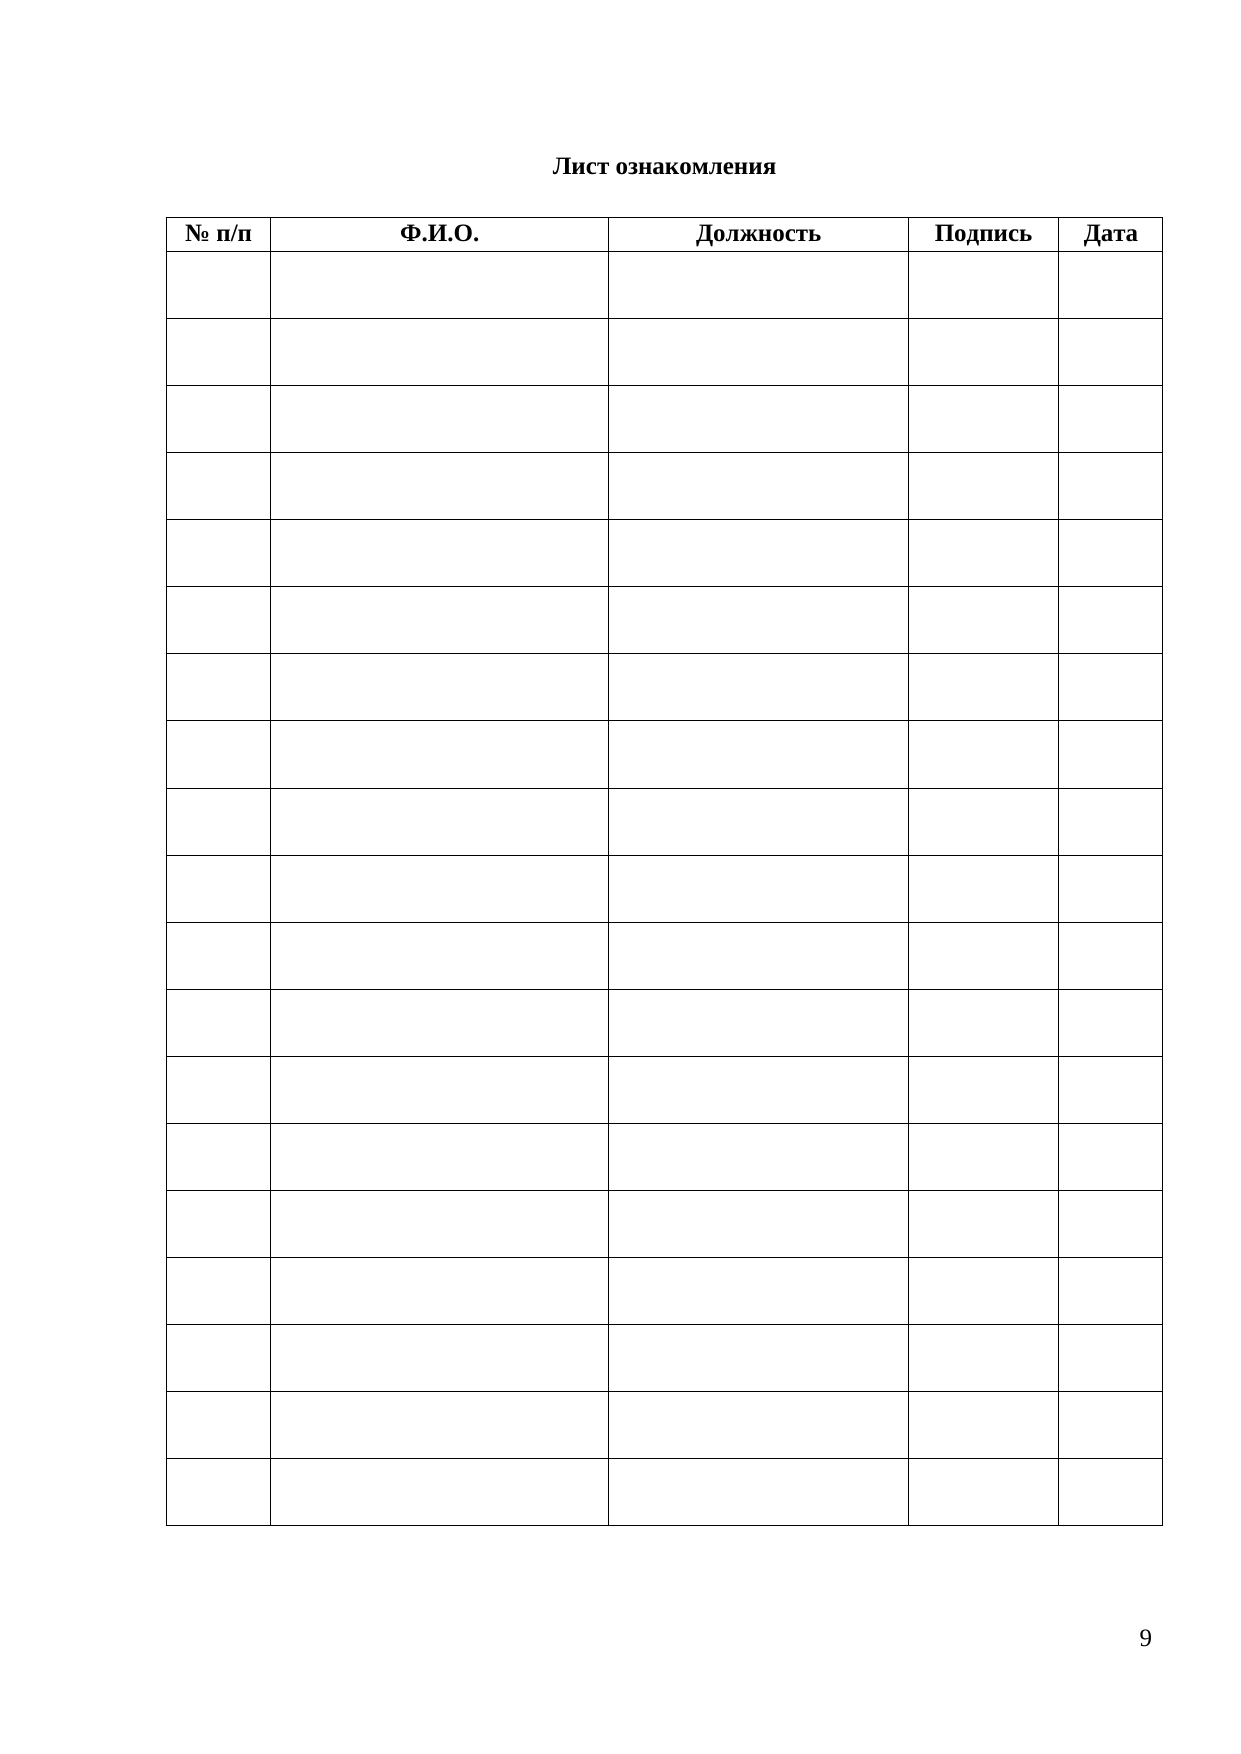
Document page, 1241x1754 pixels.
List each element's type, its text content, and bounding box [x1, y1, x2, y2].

table_cell [271, 856, 608, 922]
table_cell [609, 1057, 908, 1123]
table_cell [909, 252, 1058, 318]
table_cell [609, 1459, 908, 1525]
table_cell [167, 990, 270, 1056]
table_cell [1059, 1057, 1162, 1123]
table_cell [909, 587, 1058, 653]
table_cell [1059, 1258, 1162, 1324]
table_header № п/п [167, 218, 270, 251]
table_cell [271, 453, 608, 519]
table_cell [271, 1057, 608, 1123]
table_cell [271, 1392, 608, 1458]
table_cell [1059, 1191, 1162, 1257]
table_cell [167, 721, 270, 787]
table_cell [909, 1392, 1058, 1458]
table_cell [909, 1057, 1058, 1123]
table_cell [909, 520, 1058, 586]
table_cell [909, 1191, 1058, 1257]
table_cell [167, 1459, 270, 1525]
table_cell [271, 252, 608, 318]
table_cell [167, 520, 270, 586]
table_cell [909, 386, 1058, 452]
table_cell [609, 386, 908, 452]
table_cell [609, 1124, 908, 1190]
table_cell [909, 654, 1058, 720]
table_cell [609, 587, 908, 653]
table_cell [1059, 1459, 1162, 1525]
table_cell [1059, 453, 1162, 519]
table_cell [271, 654, 608, 720]
table_cell [271, 1459, 608, 1525]
table_cell [909, 856, 1058, 922]
table_cell [1059, 587, 1162, 653]
table_cell [271, 1325, 608, 1391]
table_header Должность [609, 218, 908, 251]
table_cell [609, 1325, 908, 1391]
table_cell [167, 1392, 270, 1458]
table_cell [271, 520, 608, 586]
table_cell [167, 789, 270, 854]
table_cell [167, 923, 270, 989]
table_cell [909, 1325, 1058, 1391]
table_cell [1059, 990, 1162, 1056]
table_cell [609, 923, 908, 989]
table_cell [271, 1258, 608, 1324]
table_cell [1059, 386, 1162, 452]
table_cell [167, 654, 270, 720]
table_cell [909, 990, 1058, 1056]
table_cell [271, 721, 608, 787]
table_cell [271, 587, 608, 653]
table_cell [1059, 721, 1162, 787]
table_cell [609, 453, 908, 519]
table_cell [909, 1258, 1058, 1324]
text Лист ознакомления [177, 151, 1152, 180]
table_cell [1059, 856, 1162, 922]
table_cell [1059, 789, 1162, 854]
table_cell [271, 319, 608, 385]
table_cell [609, 990, 908, 1056]
table_cell [167, 386, 270, 452]
table_cell [1059, 1124, 1162, 1190]
table_cell [167, 1124, 270, 1190]
table_cell [1059, 1392, 1162, 1458]
table_cell [1059, 520, 1162, 586]
table_cell [609, 1392, 908, 1458]
table_cell [609, 1191, 908, 1257]
table_cell [609, 252, 908, 318]
table_cell [271, 1124, 608, 1190]
table_cell [909, 1124, 1058, 1190]
table_cell [909, 789, 1058, 854]
table_cell [609, 789, 908, 854]
table_cell [1059, 923, 1162, 989]
table_cell [909, 721, 1058, 787]
table_cell [609, 520, 908, 586]
table_cell [271, 1191, 608, 1257]
table_cell [271, 386, 608, 452]
table_cell [167, 856, 270, 922]
table_cell [1059, 1325, 1162, 1391]
table_cell [609, 856, 908, 922]
table_cell [909, 923, 1058, 989]
table_cell [609, 721, 908, 787]
table_cell [271, 789, 608, 854]
table_header Дата [1059, 218, 1162, 251]
table_cell [167, 1191, 270, 1257]
table_cell [1059, 654, 1162, 720]
table_cell [909, 453, 1058, 519]
table_cell [167, 587, 270, 653]
table_cell [609, 319, 908, 385]
table_cell [167, 252, 270, 318]
table_cell [1059, 319, 1162, 385]
table_cell [167, 1325, 270, 1391]
table_header Ф.И.О. [271, 218, 608, 251]
table_cell [167, 1258, 270, 1324]
table_cell [609, 1258, 908, 1324]
table_cell [167, 453, 270, 519]
table_cell [271, 990, 608, 1056]
table_header Подпись [909, 218, 1058, 251]
table_cell [271, 923, 608, 989]
table_cell [167, 1057, 270, 1123]
table_cell [909, 319, 1058, 385]
table_cell [609, 654, 908, 720]
table_cell [167, 319, 270, 385]
table_cell [909, 1459, 1058, 1525]
table_cell [1059, 252, 1162, 318]
